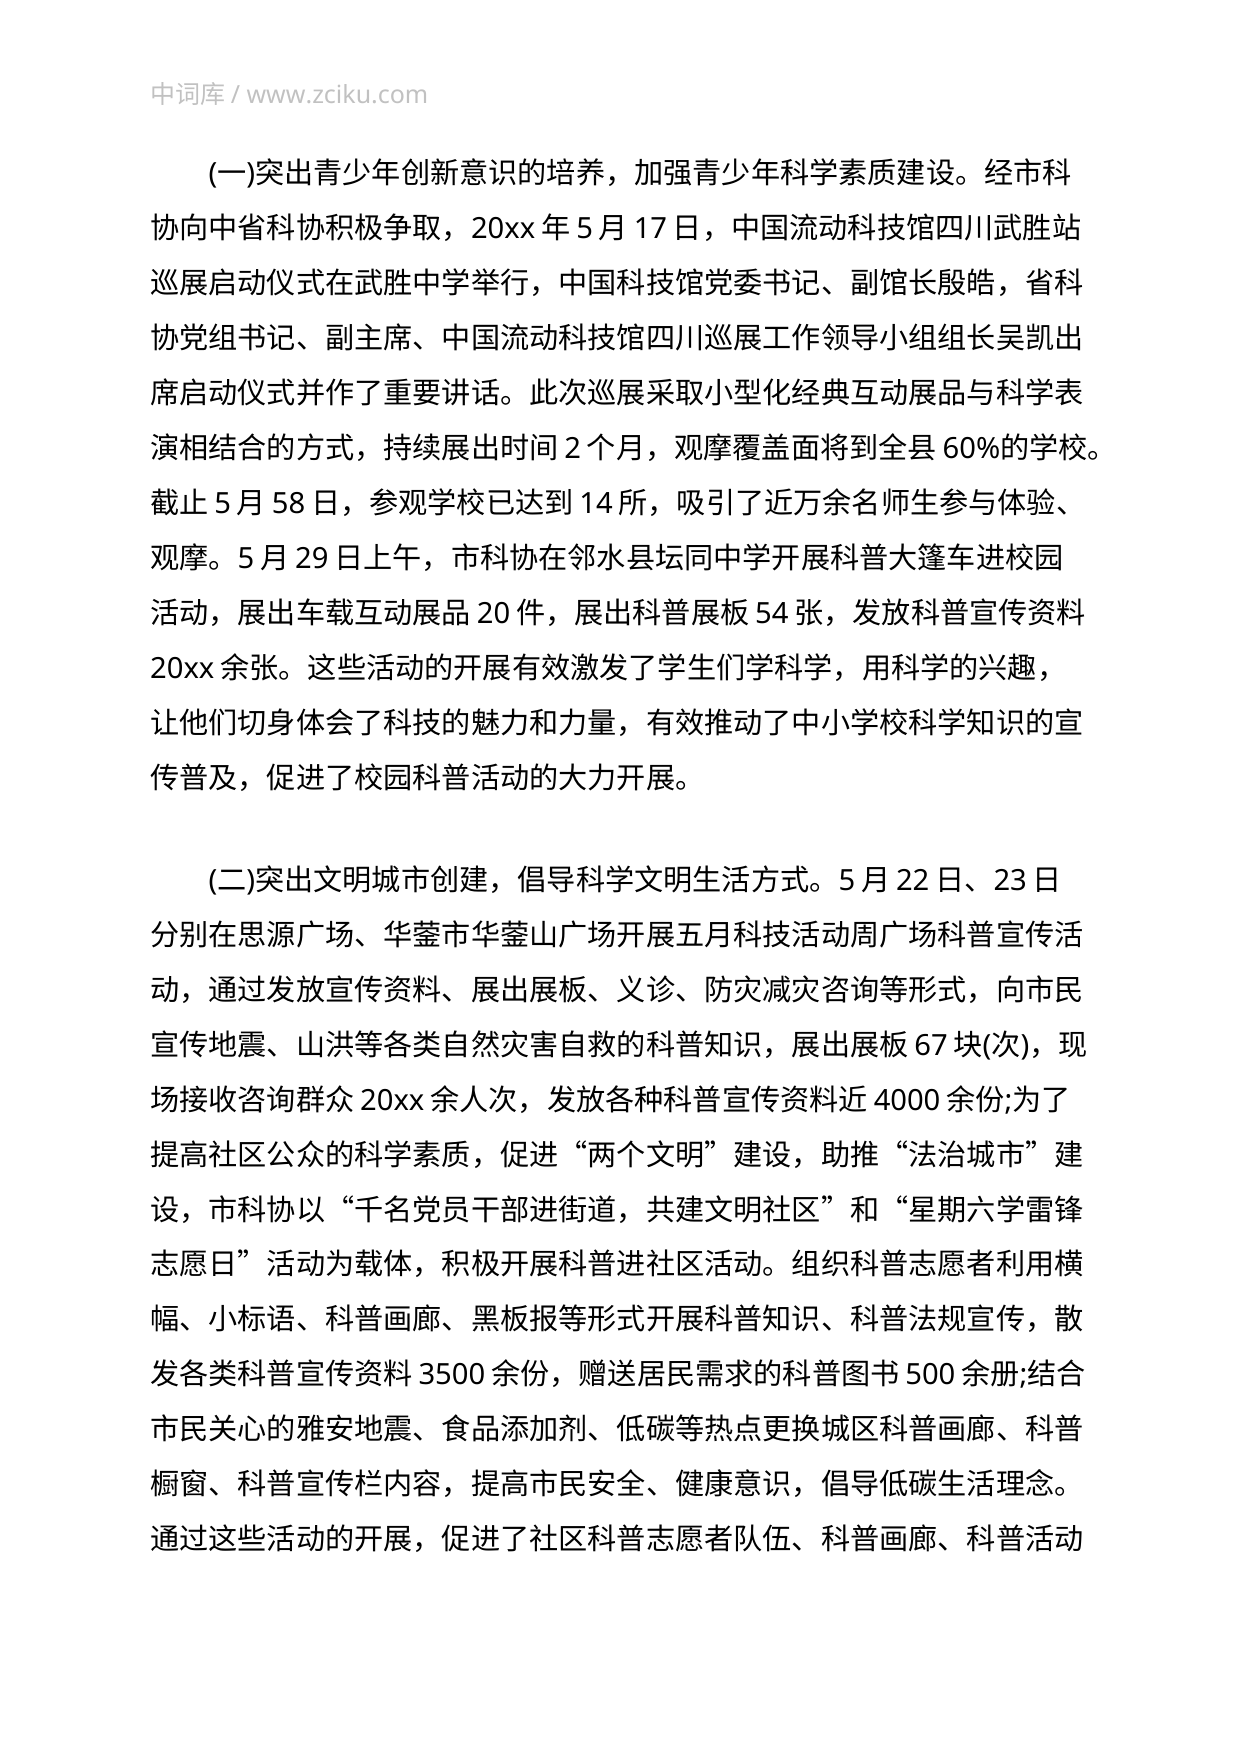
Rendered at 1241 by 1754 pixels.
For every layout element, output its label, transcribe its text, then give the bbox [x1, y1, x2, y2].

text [150, 856, 1090, 1558]
text (一)突出青少年创新意识的培养，加强青少年科学素质建设。经市科协向中省科协积极争取，20xx年5月17日，中国流动科技馆四川武胜站巡展启动仪式在武胜中学举行，中国科技馆党委书记、副馆长殷皓，省科协党组书记、副主席、中国流动科技馆四川巡展工作领导小组组长吴凯出席启动仪式并作了重要讲话。此次巡展采取小型化经典互动展品与科学表演相结合的方式，持续展出时间2个月，观摩覆盖面将到全县60%的学校。截止5月58日，参观学校已达到14所，吸引了近万余名师生参与体验、观摩。5月29日上午，市科协在邻水县坛同中学开展科普大篷车进校园活动，展出车载互动展品20件，展出科普展板54张，发放科普宣传资料20xx余张。这些活动的开展有效激发了学生们学科学，用科学的兴趣，让他们切身体会了科技的魅力和力量，有效推动了中小学校科学知识的宣传普及，促进了校园科普活动的大力开展。 [150, 150, 1090, 797]
